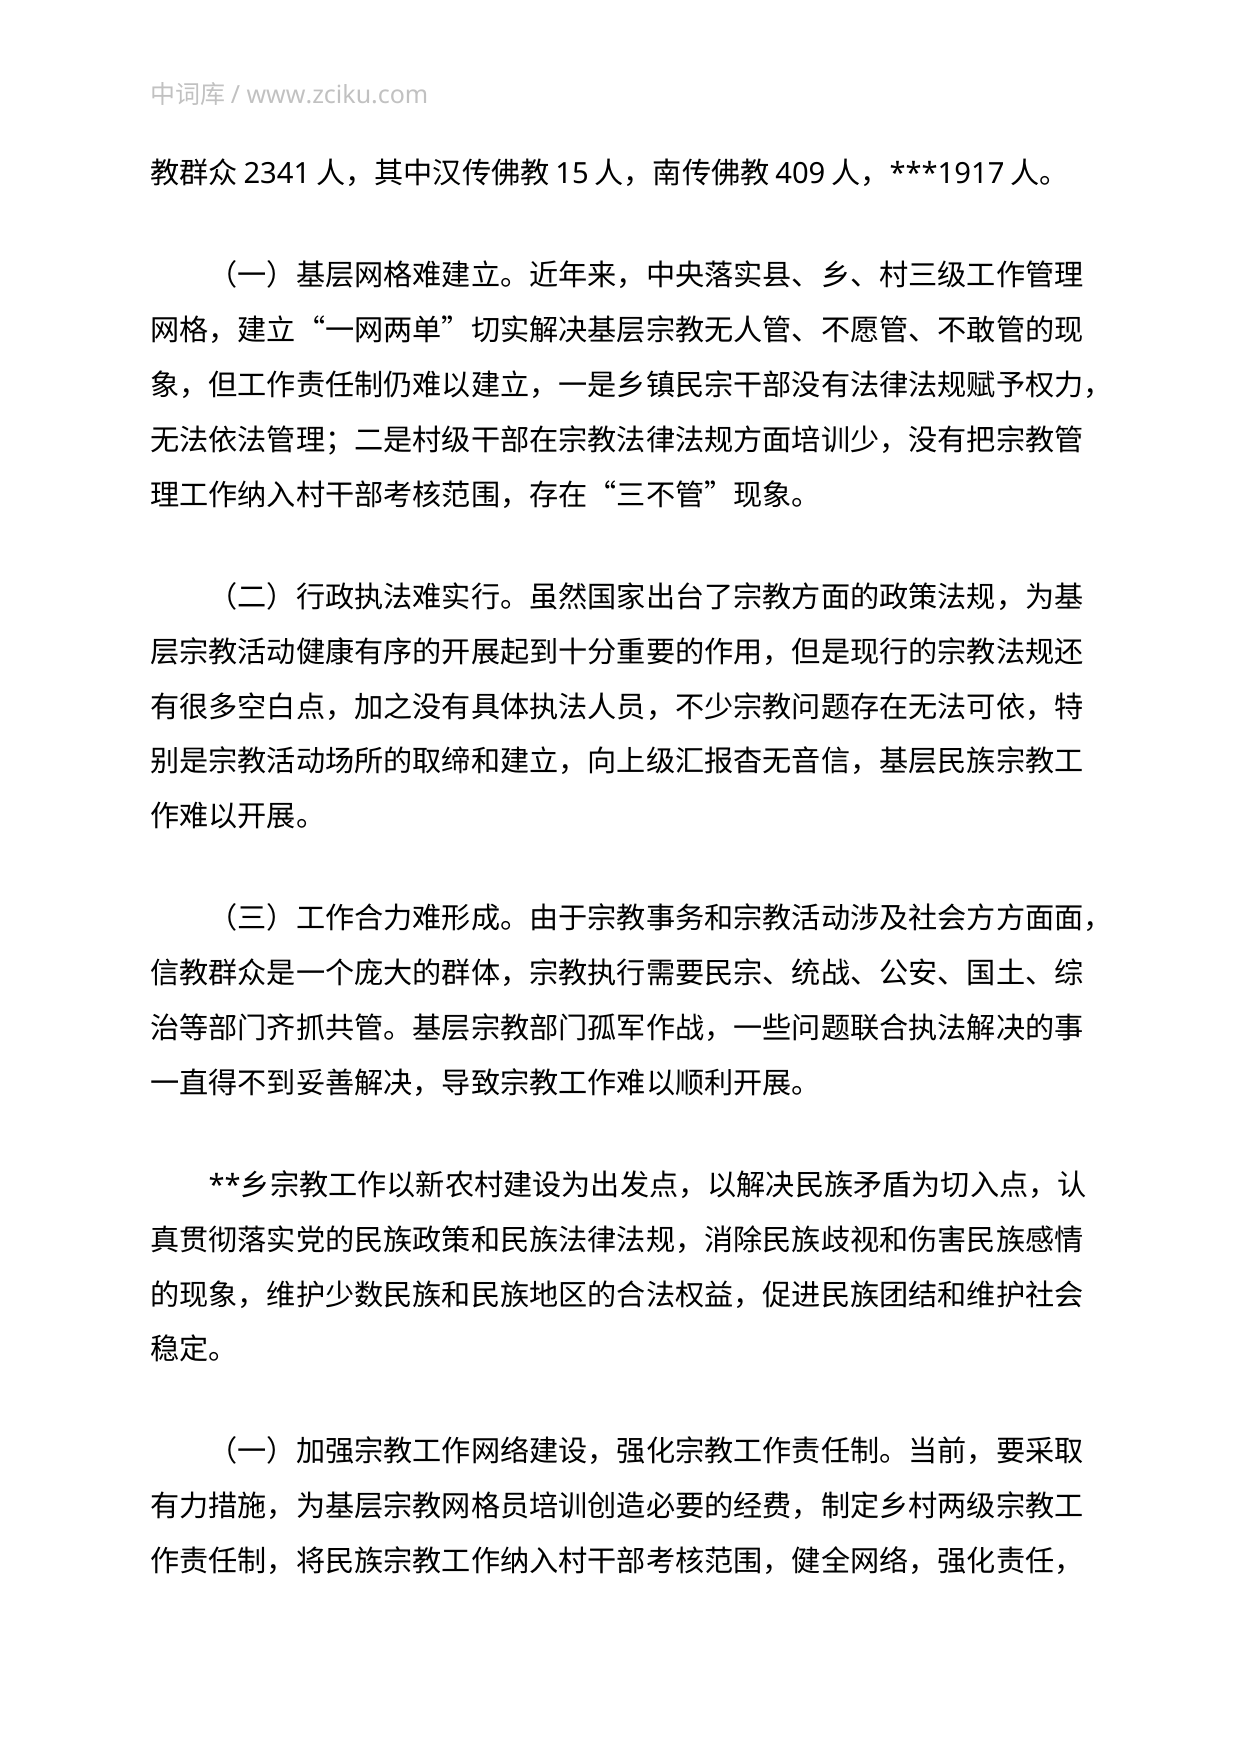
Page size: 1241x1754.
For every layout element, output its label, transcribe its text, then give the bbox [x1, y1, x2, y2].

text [150, 1428, 1090, 1580]
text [150, 150, 1090, 192]
text （三）工作合力难形成。由于宗教事务和宗教活动涉及社会方方面面，信教群众是一个庞大的群体，宗教执行需要民宗、统战、公安、国土、综治等部门齐抓共管。基层宗教部门孤军作战，一些问题联合执法解决的事一直得不到妥善解决，导致宗教工作难以顺利开展。 [150, 895, 1090, 1102]
text （二）行政执法难实行。虽然国家出台了宗教方面的政策法规，为基层宗教活动健康有序的开展起到十分重要的作用，但是现行的宗教法规还有很多空白点，加之没有具体执法人员，不少宗教问题存在无法可依，特别是宗教活动场所的取缔和建立，向上级汇报杳无音信，基层民族宗教工作难以开展。 [150, 573, 1090, 835]
text （一）基层网格难建立。近年来，中央落实县、乡、村三级工作管理网格，建立“一网两单”切实解决基层宗教无人管、不愿管、不敢管的现象，但工作责任制仍难以建立，一是乡镇民宗干部没有法律法规赋予权力，无法依法管理；二是村级干部在宗教法律法规方面培训少，没有把宗教管理工作纳入村干部考核范围，存在“三不管”现象。 [150, 252, 1090, 514]
text **乡宗教工作以新农村建设为出发点，以解决民族矛盾为切入点，认真贯彻落实党的民族政策和民族法律法规，消除民族歧视和伤害民族感情的现象，维护少数民族和民族地区的合法权益，促进民族团结和维护社会稳定。 [150, 1161, 1090, 1368]
